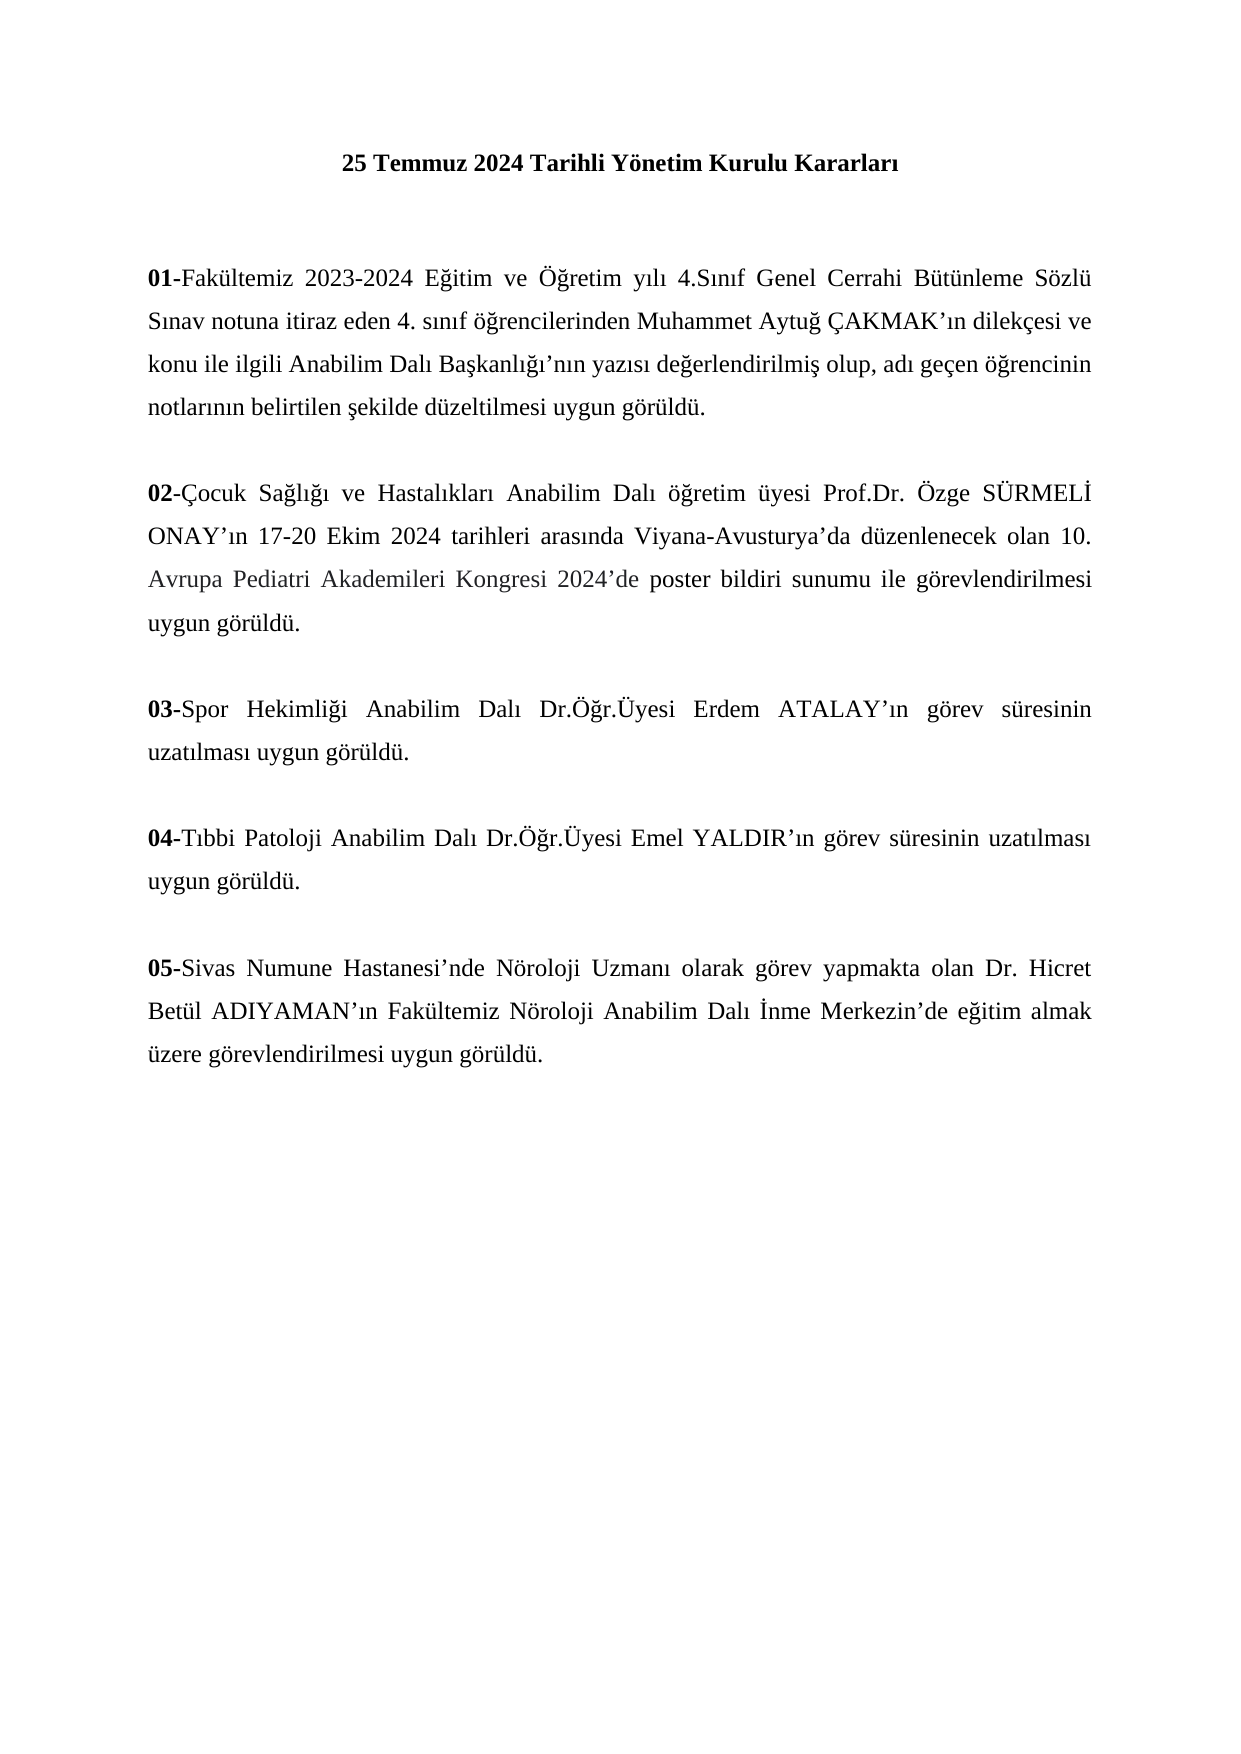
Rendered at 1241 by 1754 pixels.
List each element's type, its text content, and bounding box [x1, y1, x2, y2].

list 25 Temmuz 2024 Tarihli Yönetim Kurulu Kararları [148, 148, 1093, 176]
list 05-Sivas Numune Hastanesi’nde Nöroloji Uzmanı olarak görev yapmakta olan Dr. Hicret Betül ADIYAMAN’ın Fakültemiz Nöroloji Anabilim Dalı İnme Merkezin’de eğitim almak üzere görevlendirilmesi uygun görüldü. [148, 953, 1093, 1068]
text 03-Spor Hekimliği Anabilim Dalı Dr.Öğr.Üyesi Erdem ATALAY’ın görev süresinin uzatılması uygun görüldü. [148, 694, 1093, 766]
text 04-Tıbbi Patoloji Anabilim Dalı Dr.Öğr.Üyesi Emel YALDIR’ın görev süresinin uzatılması uygun görüldü. [148, 823, 1093, 895]
list 02-Çocuk Sağlığı ve Hastalıkları Anabilim Dalı öğretim üyesi Prof.Dr. Özge SÜRMELİ ONAY’ın 17-20 Ekim 2024 tarihleri arasında Viyana-Avusturya’da düzenlenecek olan 10. Avrupa Pediatri Akademileri Kongresi 2024’de poster bildiri sunumu ile görevlendirilmesi uygun görüldü. [148, 478, 1093, 636]
text 01-Fakültemiz 2023-2024 Eğitim ve Öğretim yılı 4.Sınıf Genel Cerrahi Bütünleme Sözlü Sınav notuna itiraz eden 4. sınıf öğrencilerinden Muhammet Aytuğ ÇAKMAK’ın dilekçesi ve konu ile ilgili Anabilim Dalı Başkanlığı’nın yazısı değerlendirilmiş olup, adı geçen öğrencinin notlarının belirtilen şekilde düzeltilmesi uygun görüldü. [148, 263, 1093, 421]
